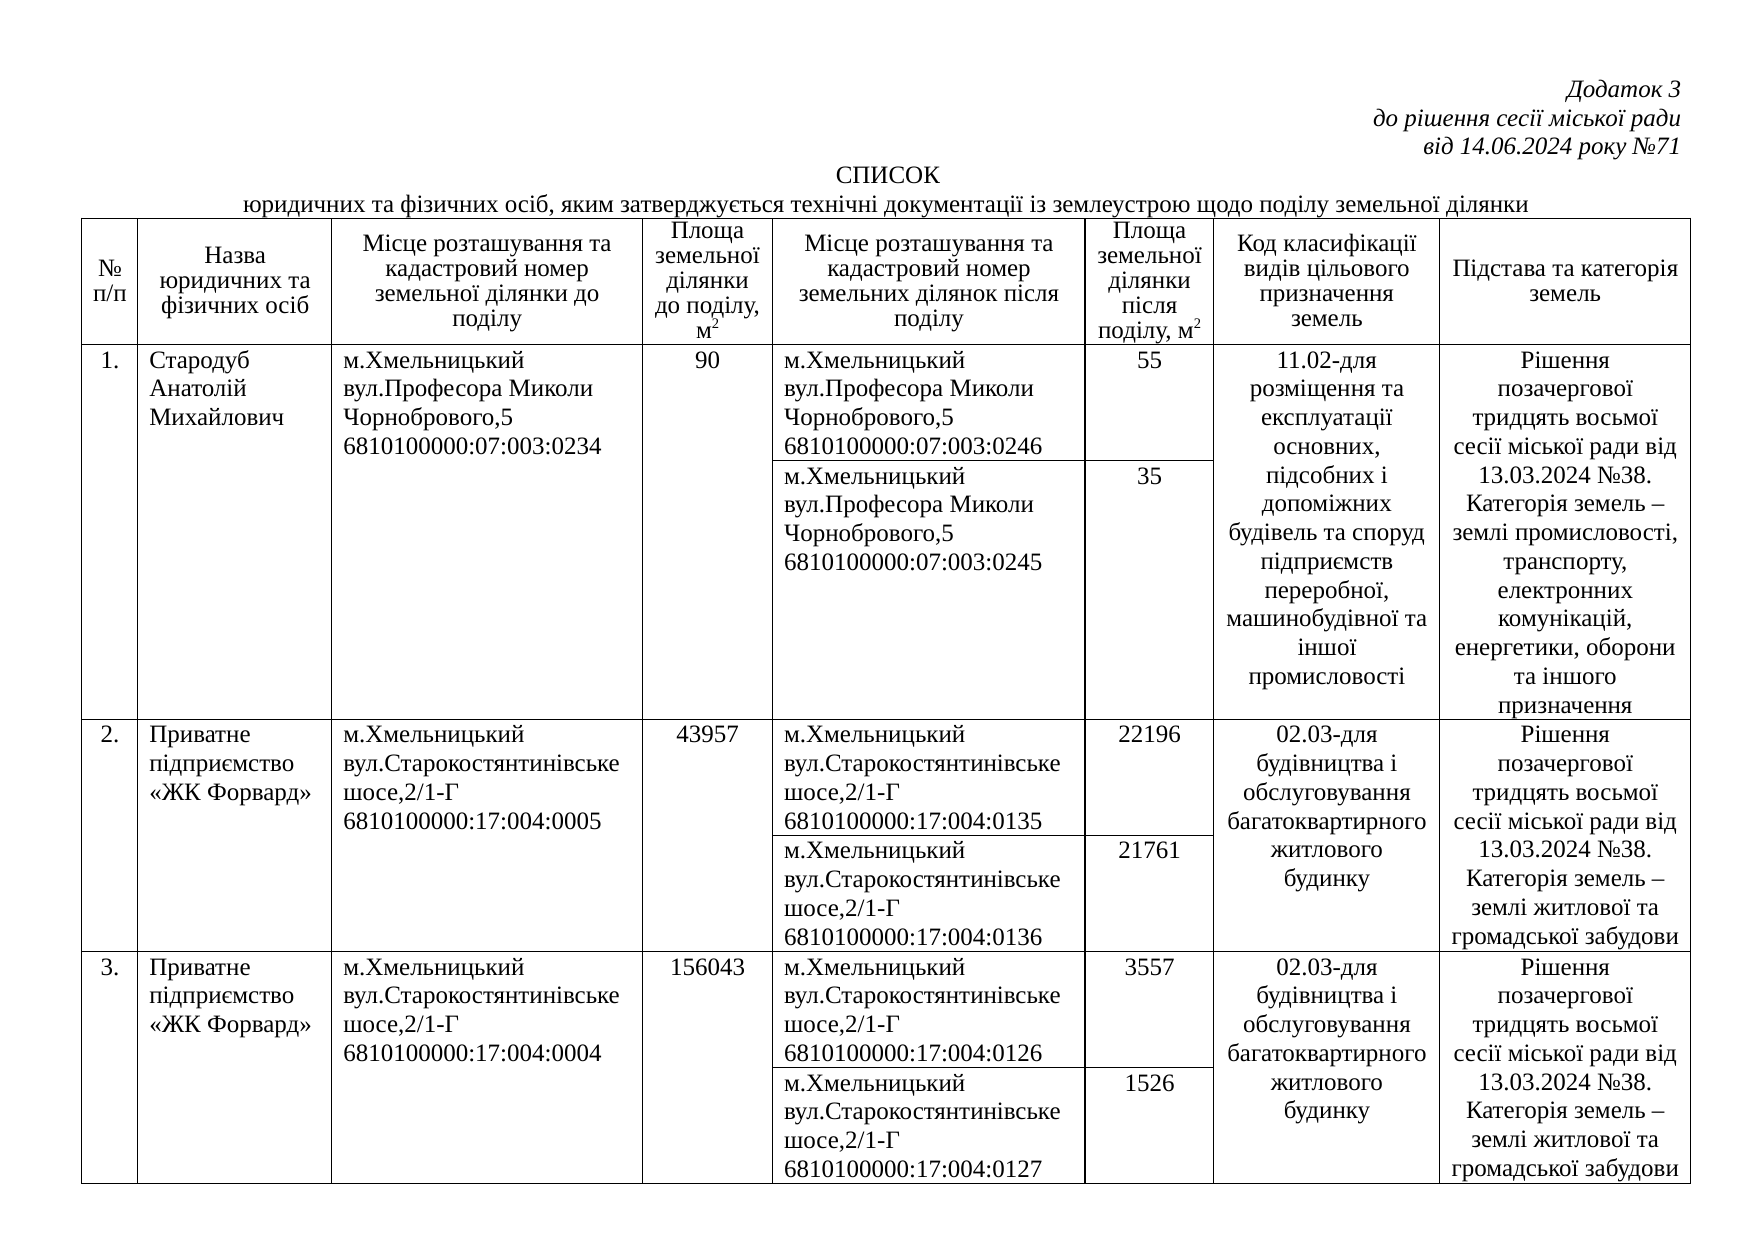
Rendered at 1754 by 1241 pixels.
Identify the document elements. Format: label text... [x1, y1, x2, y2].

table_cell 21761 [1086, 836, 1213, 951]
table_header Назва юридичних та фізичних осіб [138, 219, 331, 344]
text СПИСОК [89, 160, 1687, 189]
table_cell м.Хмельницький вул.Старокостянтинівське шосе,2/1-Г 6810100000:17:004:0135 [773, 720, 1084, 834]
table_header Підстава та категорія земель [1440, 219, 1690, 344]
table_cell Приватне підприємство «ЖК Форвард» [138, 720, 331, 951]
table_cell 55 [1086, 345, 1213, 460]
table_cell Стародуб Анатолій Михайлович [138, 345, 331, 718]
table_cell м.Хмельницький вул.Старокостянтинівське шосе,2/1-Г 6810100000:17:004:0127 [773, 1068, 1084, 1183]
table_cell 43957 [643, 720, 772, 951]
table_cell 22196 [1086, 720, 1213, 834]
table_cell Рішення позачергової тридцять восьмої сесії міської ради від 13.03.2024 №38. Категорія земель – землі житлової та громадської забудови [1440, 952, 1690, 1183]
table_header Площа земельної ділянки після поділу, м2 [1086, 219, 1213, 344]
table_cell 3. [82, 952, 137, 1183]
table_cell 90 [643, 345, 772, 718]
table_cell 02.03-для будівництва і обслуговування багатоквартирного житлового будинку [1214, 720, 1439, 951]
table_cell 2. [82, 720, 137, 951]
table_header Код класифікації видів цільового призначення земель [1214, 219, 1439, 344]
table_cell Рішення позачергової тридцять восьмої сесії міської ради від 13.03.2024 №38. Категорія земель – землі житлової та громадської забудови [1440, 720, 1690, 951]
table_header № п/п [82, 219, 137, 344]
table_cell м.Хмельницький вул.Старокостянтинівське шосе,2/1-Г 6810100000:17:004:0136 [773, 836, 1084, 951]
table_cell м.Хмельницький вул.Старокостянтинівське шосе,2/1-Г 6810100000:17:004:0005 [332, 720, 642, 951]
text юридичних та фізичних осіб, яким затверджується технічні документації із землеустрою щодо поділу земельної ділянки [89, 189, 1683, 218]
table_cell 1. [82, 345, 137, 718]
table_cell м.Хмельницький вул.Професора Миколи Чорнобрового,5 6810100000:07:003:0245 [773, 461, 1084, 718]
table_header Площа земельної ділянки до поділу, м2 [643, 219, 772, 344]
text від 14.06.2024 року №71 [561, 131, 1683, 160]
table_cell Приватне підприємство «ЖК Форвард» [138, 952, 331, 1183]
table_cell 156043 [643, 952, 772, 1183]
table_cell 02.03-для будівництва і обслуговування багатоквартирного житлового будинку [1214, 952, 1439, 1183]
table_cell м.Хмельницький вул.Професора Миколи Чорнобрового,5 6810100000:07:003:0246 [773, 345, 1084, 460]
table_cell 11.02-для розміщення та експлуатації основних, підсобних і допоміжних будівель та споруд підприємств переробної, машинобудівної та іншої промисловості [1214, 345, 1439, 718]
text Додаток 3 [561, 74, 1683, 103]
table_cell 35 [1086, 461, 1213, 718]
text до рішення сесії міської ради [561, 103, 1683, 131]
table_cell 1526 [1086, 1068, 1213, 1183]
table_cell 3557 [1086, 952, 1213, 1067]
table_cell Рішення позачергової тридцять восьмої сесії міської ради від 13.03.2024 №38. Категорія земель – землі промисловості, транспорту, електронних комунікацій, енергетики, оборони та іншого призначення [1440, 345, 1690, 718]
table_cell м.Хмельницький вул.Старокостянтинівське шосе,2/1-Г 6810100000:17:004:0004 [332, 952, 642, 1183]
table_cell м.Хмельницький вул.Старокостянтинівське шосе,2/1-Г 6810100000:17:004:0126 [773, 952, 1084, 1067]
table_header Місце розташування та кадастровий номер земельних ділянок після поділу [773, 219, 1084, 344]
table_header Місце розташування та кадастровий номер земельної ділянки до поділу [332, 219, 642, 344]
table_cell м.Хмельницький вул.Професора Миколи Чорнобрового,5 6810100000:07:003:0234 [332, 345, 642, 718]
